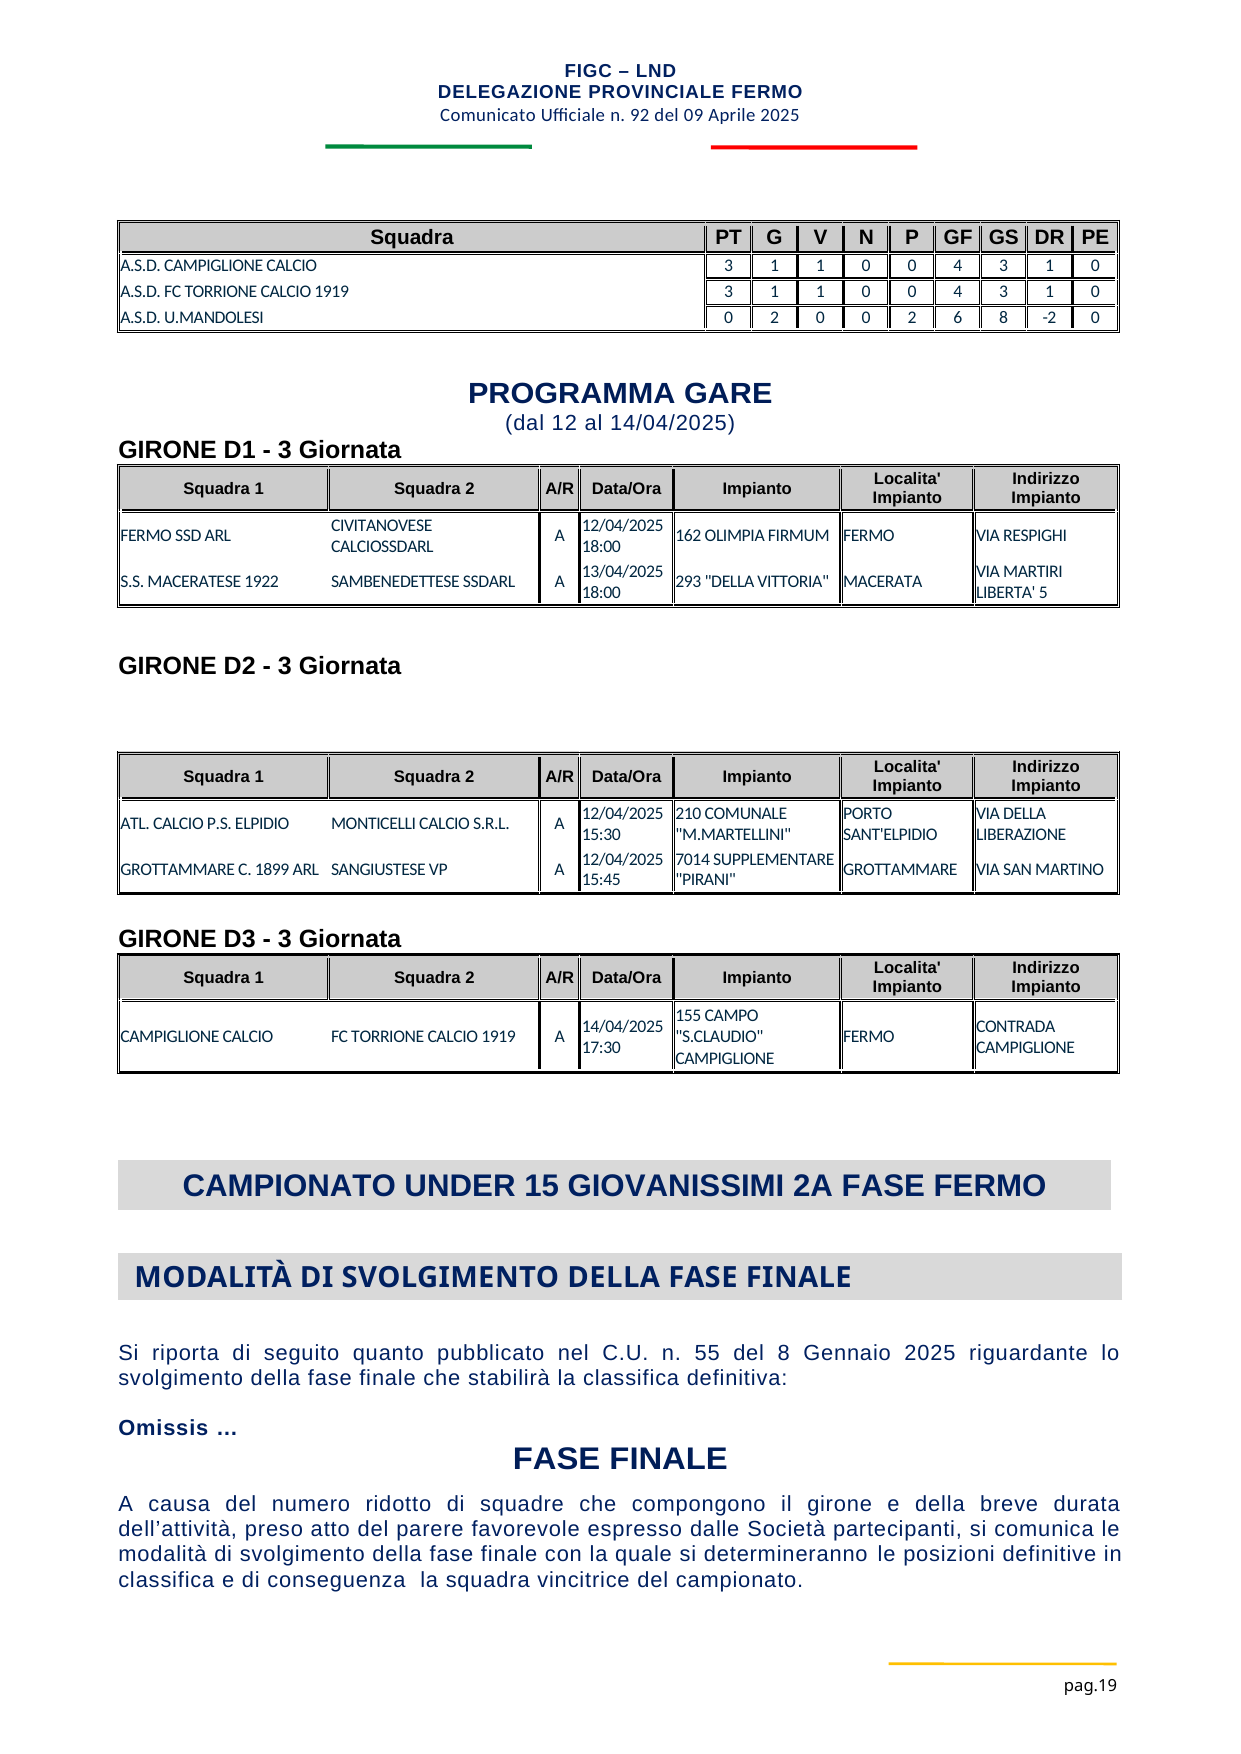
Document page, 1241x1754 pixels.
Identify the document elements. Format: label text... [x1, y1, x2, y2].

table_cell 0 [1072, 304, 1117, 329]
table_cell 12/04/2025 18:00 [581, 513, 672, 558]
table_cell FERMO [843, 513, 972, 558]
text MODALITà DI SVOLGIMENTO DELLA FASE FINALE [118, 1254, 1122, 1298]
table_cell 293 "DELLA VITTORIA" [673, 559, 841, 604]
table_cell 210 COMUNALE "M.MARTELLINI" [675, 801, 839, 846]
table_header A/R [539, 755, 579, 797]
table_cell 0 [706, 307, 751, 329]
table_cell 155 CAMPO "S.CLAUDIO" CAMPIGLIONE [673, 1002, 841, 1071]
table_header DR [1026, 223, 1072, 251]
table_cell FERMO [841, 1002, 974, 1071]
table_cell 0 [891, 281, 933, 303]
table_header A/R [540, 467, 579, 509]
table_header Indirizzo Impianto [974, 755, 1117, 797]
table_header Squadra 1 [120, 755, 329, 797]
table_cell 1 [799, 255, 842, 277]
table_header A/R [540, 956, 579, 998]
table_cell 0 [797, 307, 843, 329]
table_cell 0 [891, 255, 933, 277]
table_cell 1 [753, 255, 796, 277]
table_header G [751, 223, 797, 251]
table_cell 13/04/2025 18:00 [580, 559, 673, 604]
table_cell 1 [1028, 281, 1071, 303]
table_cell 3 [707, 281, 750, 303]
table_cell 6 [935, 307, 981, 329]
table_cell 0 [845, 281, 887, 303]
table_cell VIA DELLA LIBERAZIONE [976, 797, 1117, 846]
table_cell 162 OLIMPIA FIRMUM [675, 513, 839, 558]
table_header N [843, 221, 889, 251]
table_cell 8 [981, 307, 1026, 329]
table_header Localita' Impianto [841, 956, 974, 998]
table_cell 3 [982, 255, 1025, 277]
table_cell SAMBENEDETTESE SSDARL [329, 559, 539, 604]
table_header Data/Ora [580, 753, 673, 797]
table_header Impianto [673, 755, 841, 797]
table_header Impianto [673, 956, 841, 998]
table_cell FC TORRIONE CALCIO 1919 [329, 1002, 539, 1071]
table_cell -2 [1026, 307, 1072, 329]
table_cell 2 [889, 307, 935, 329]
table_cell VIA SAN MARTINO [974, 846, 1117, 892]
table_cell A [539, 846, 579, 892]
text CAMPIONATO UNDER 15 GIOVANISSIMI 2A FASE FERMO [118, 1165, 1111, 1205]
table_cell GROTTAMMARE [841, 846, 974, 892]
table_cell 1 [799, 281, 842, 303]
table_header Squadra 1 [120, 467, 329, 509]
table_header GS [981, 223, 1026, 251]
text GIRONE D2 - 3 Giornata [118, 651, 1122, 679]
text GIRONE D3 - 3 Giornata [118, 924, 1122, 953]
text Omissis … [118, 1415, 1122, 1440]
text A causa del numero ridotto di squadre che compongono il girone e della breve durata dell’attività, preso atto del parere favorevole espresso dalle Società partecipanti, si comunica le modalità di svolgimento della fase finale con la quale si determineranno le posizioni definitive in classifica e di conseguenza la squadra vincitrice del campionato. [118, 1491, 1122, 1592]
table_header Squadra 2 [329, 956, 539, 998]
table_header V [797, 221, 843, 251]
table_header Indirizzo Impianto [974, 467, 1117, 509]
text GIRONE D1 - 3 Giornata [118, 435, 1122, 464]
table_header Squadra 2 [329, 755, 539, 797]
table_cell 2 [751, 307, 797, 329]
table_cell 3 [982, 281, 1025, 303]
table_header Data/Ora [580, 465, 673, 509]
table_cell VIA RESPIGHI [976, 509, 1117, 558]
table_cell A [540, 1002, 579, 1071]
table_cell 0 [1074, 277, 1117, 303]
table_cell CIVITANOVESE CALCIOSSDARL [329, 513, 538, 558]
table_cell A [541, 513, 578, 558]
text PROGRAMMA GARE [118, 376, 1122, 410]
table_cell 0 [1074, 251, 1117, 277]
table_cell 12/04/2025 15:30 [581, 801, 672, 846]
table_cell MONTICELLI CALCIO S.R.L. [329, 801, 538, 846]
table_cell 12/04/2025 15:45 [580, 846, 673, 892]
table_cell A.S.D. FC TORRIONE CALCIO 1919 [120, 277, 704, 303]
table_cell S.S. MACERATESE 1922 [120, 559, 329, 604]
table_cell ATL. CALCIO P.S. ELPIDIO [120, 797, 329, 846]
table_cell A.S.D. U.MANDOLESI [120, 304, 706, 329]
table_cell GROTTAMMARE C. 1899 ARL [120, 846, 329, 892]
table_header PE [1072, 223, 1117, 251]
table_cell A [540, 559, 579, 604]
table_cell SANGIUSTESE VP [329, 846, 539, 892]
table_cell VIA MARTIRI LIBERTA' 5 [974, 559, 1117, 604]
table_cell 7014 SUPPLEMENTARE "PIRANI" [673, 846, 841, 892]
table_cell CAMPIGLIONE CALCIO [120, 999, 329, 1071]
table_cell 0 [845, 255, 887, 277]
table_header Impianto [673, 467, 841, 509]
table_cell MACERATA [841, 559, 974, 604]
table_header Squadra 2 [329, 467, 539, 509]
table_cell FERMO SSD ARL [120, 509, 329, 558]
table_cell PORTO SANT'ELPIDIO [843, 801, 972, 846]
text Si riporta di seguito quanto pubblicato nel C.U. n. 55 del 8 Gennaio 2025 riguardante lo svolgimento della fase finale che stabilirà la classifica definitiva: [118, 1339, 1122, 1390]
table_header Indirizzo Impianto [974, 956, 1117, 998]
text fase finale [118, 1440, 1122, 1476]
table_cell 1 [753, 281, 796, 303]
table_cell 3 [707, 255, 750, 277]
table_cell 4 [936, 281, 979, 303]
table_cell A.S.D. CAMPIGLIONE CALCIO [120, 251, 704, 277]
table_cell 1 [1028, 255, 1071, 277]
table_header Squadra [120, 223, 706, 251]
table_cell CONTRADA CAMPIGLIONE [974, 999, 1117, 1071]
table_header P [889, 223, 935, 251]
table_header PT [706, 223, 751, 251]
table_header Data/Ora [580, 955, 673, 998]
table_cell A [541, 801, 578, 846]
text (dal 12 al 14/04/2025) [118, 410, 1122, 435]
table_cell 0 [843, 304, 889, 329]
table_header Localita' Impianto [841, 467, 974, 509]
table_header GF [935, 223, 981, 251]
table_header Squadra 1 [120, 956, 329, 998]
table_header Localita' Impianto [841, 755, 974, 797]
table_cell 4 [936, 255, 979, 277]
table_cell 14/04/2025 17:30 [580, 1002, 673, 1071]
